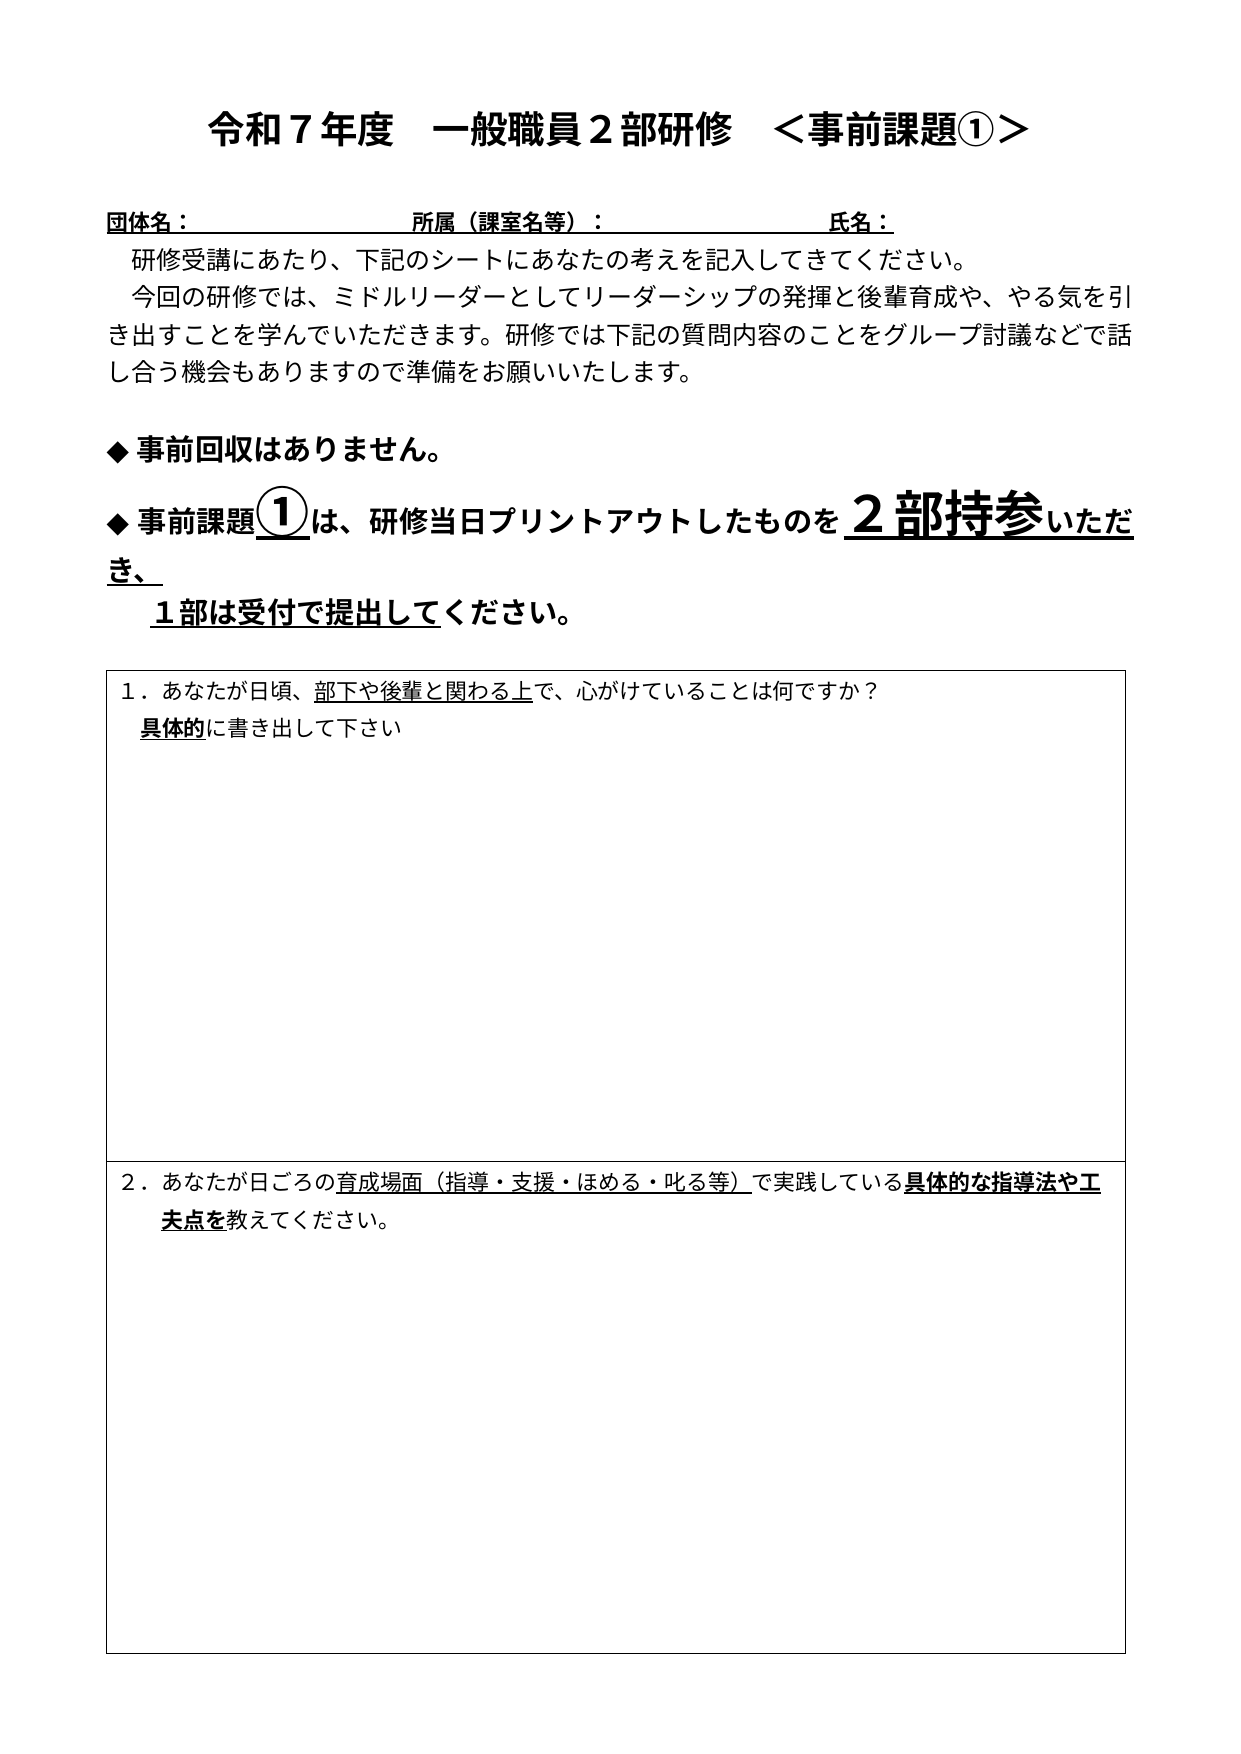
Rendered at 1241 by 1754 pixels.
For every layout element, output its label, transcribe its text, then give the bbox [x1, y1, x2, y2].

table_header １．あなたが日頃、部下や後輩と関わる上で、心がけていることは何ですか？ 具体的に書き出して下さい [107, 671, 1125, 1161]
text 令和７年度 一般職員２部研修 ＜事前課題①＞ [106, 89, 1134, 164]
table_cell ２．あなたが日ごろの育成場面（指導・支援・ほめる・叱る等）で実践している具体的な指導法や工夫点を教えてください。 [107, 1162, 1125, 1652]
text 団体名： 所属（課室名等）： 氏名： [106, 202, 1134, 239]
text ◆ 事前回収はありません。 [106, 427, 1134, 469]
text １部は受付で提出してください。 [106, 590, 1134, 632]
text 研修受講にあたり、下記のシートにあなたの考えを記入してきてください。 [106, 239, 1134, 277]
text 今回の研修では、ミドルリーダーとしてリーダーシップの発揮と後輩育成や、やる気を引き出すことを学んでいただきます。研修では下記の質問内容のことをグループ討議などで話し合う機会もありますので準備をお願いいたします。 [106, 277, 1134, 389]
text ◆ 事前課題①は、研修当日プリントアウトしたものを２部持参いただき、 [106, 469, 1134, 590]
